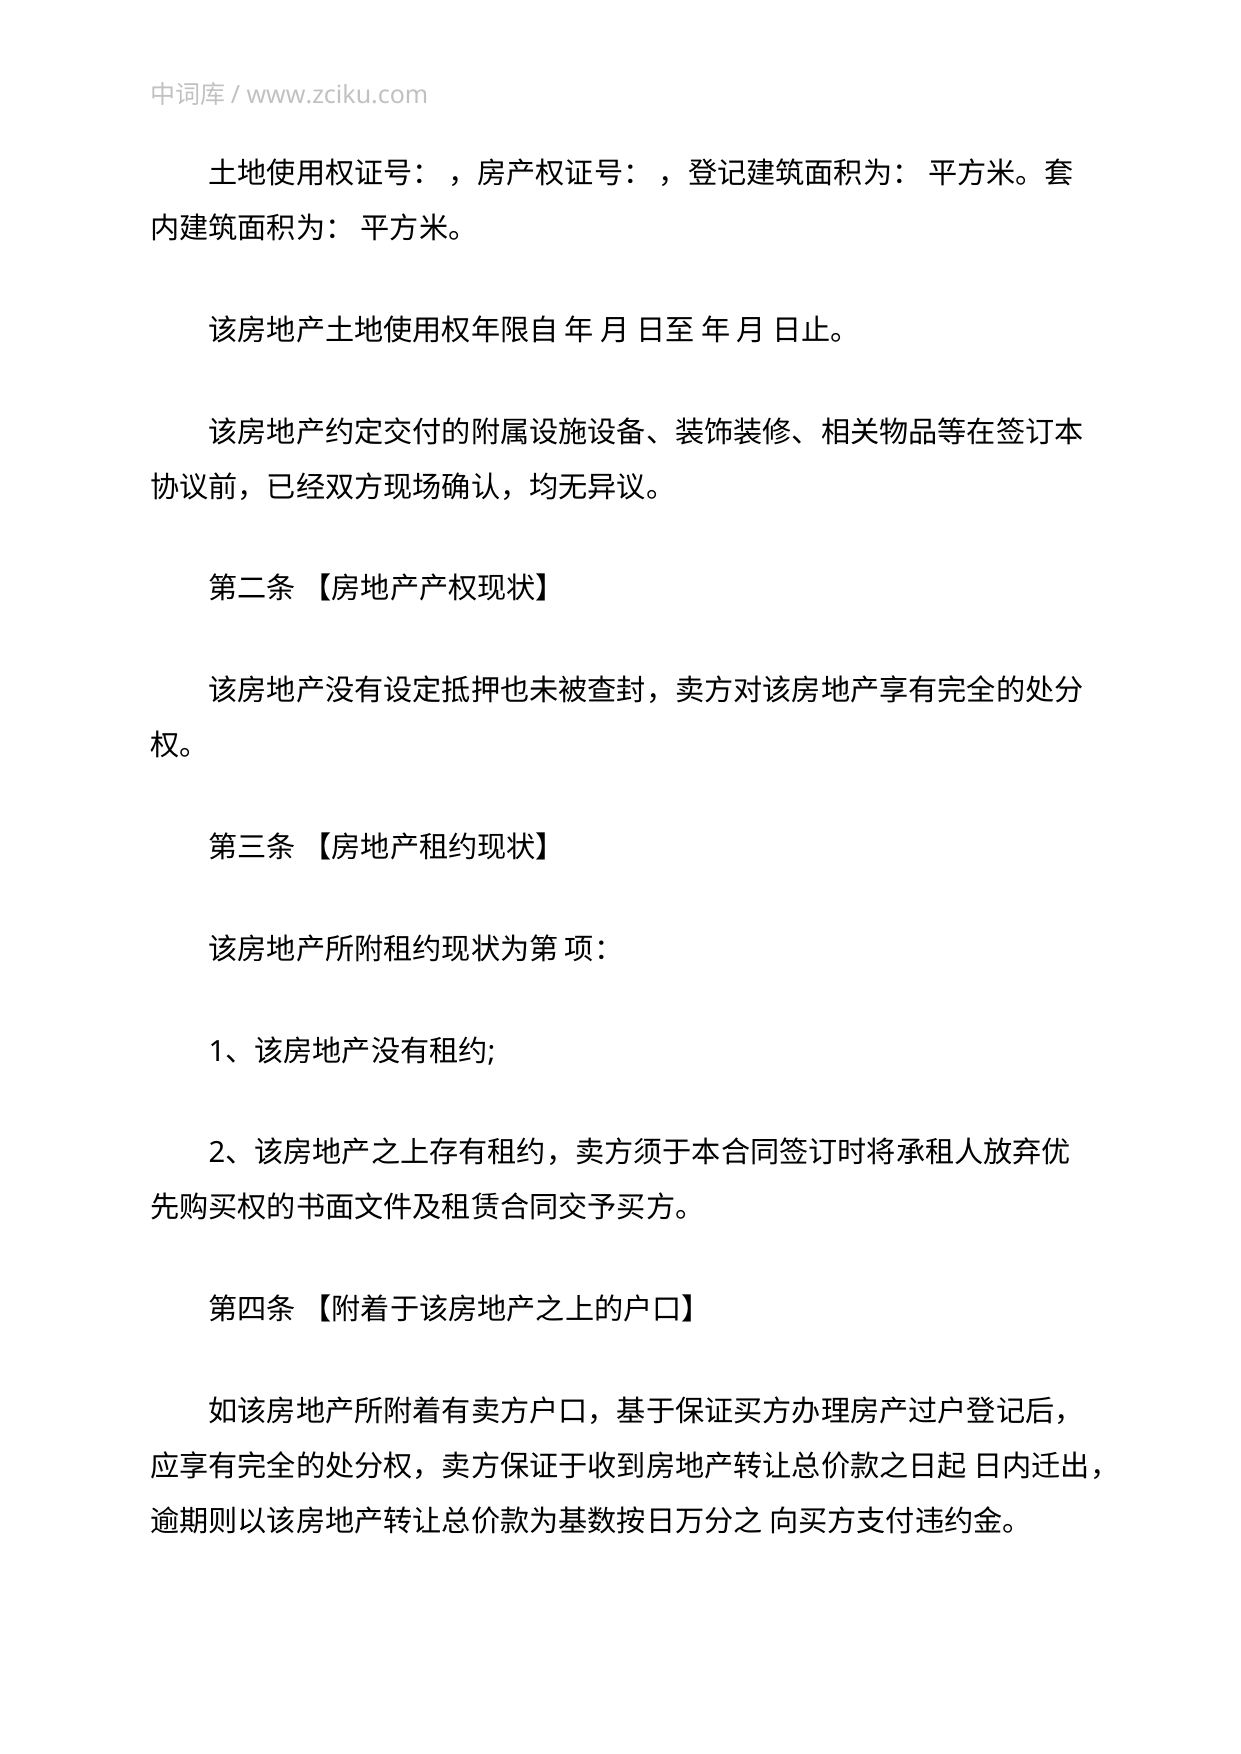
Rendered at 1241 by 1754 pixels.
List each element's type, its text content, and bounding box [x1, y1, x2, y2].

text 第三条 【房地产租约现状】 [150, 823, 1090, 866]
text 该房地产所附租约现状为第 项： [150, 925, 1090, 968]
text 该房地产约定交付的附属设施设备、装饰装修、相关物品等在签订本协议前，已经双方现场确认，均无异议。 [150, 408, 1090, 506]
text 该房地产土地使用权年限自 年 月 日至 年 月 日止。 [150, 307, 1090, 349]
text 土地使用权证号： ，房产权证号： ，登记建筑面积为： 平方米。套内建筑面积为： 平方米。 [150, 150, 1090, 247]
text 2、该房地产之上存有租约，卖方须于本合同签订时将承租人放弃优先购买权的书面文件及租赁合同交予买方。 [150, 1129, 1090, 1226]
text 1、该房地产没有租约; [150, 1027, 1090, 1069]
text 第四条 【附着于该房地产之上的户口】 [150, 1286, 1090, 1328]
text 第二条 【房地产产权现状】 [150, 565, 1090, 607]
text 该房地产没有设定抵押也未被查封，卖方对该房地产享有完全的处分权。 [150, 667, 1090, 764]
text 如该房地产所附着有卖方户口，基于保证买方办理房产过户登记后，应享有完全的处分权，卖方保证于收到房地产转让总价款之日起 日内迁出，逾期则以该房地产转让总价款为基数按日万分之 向买方支付违约金。 [150, 1388, 1090, 1540]
